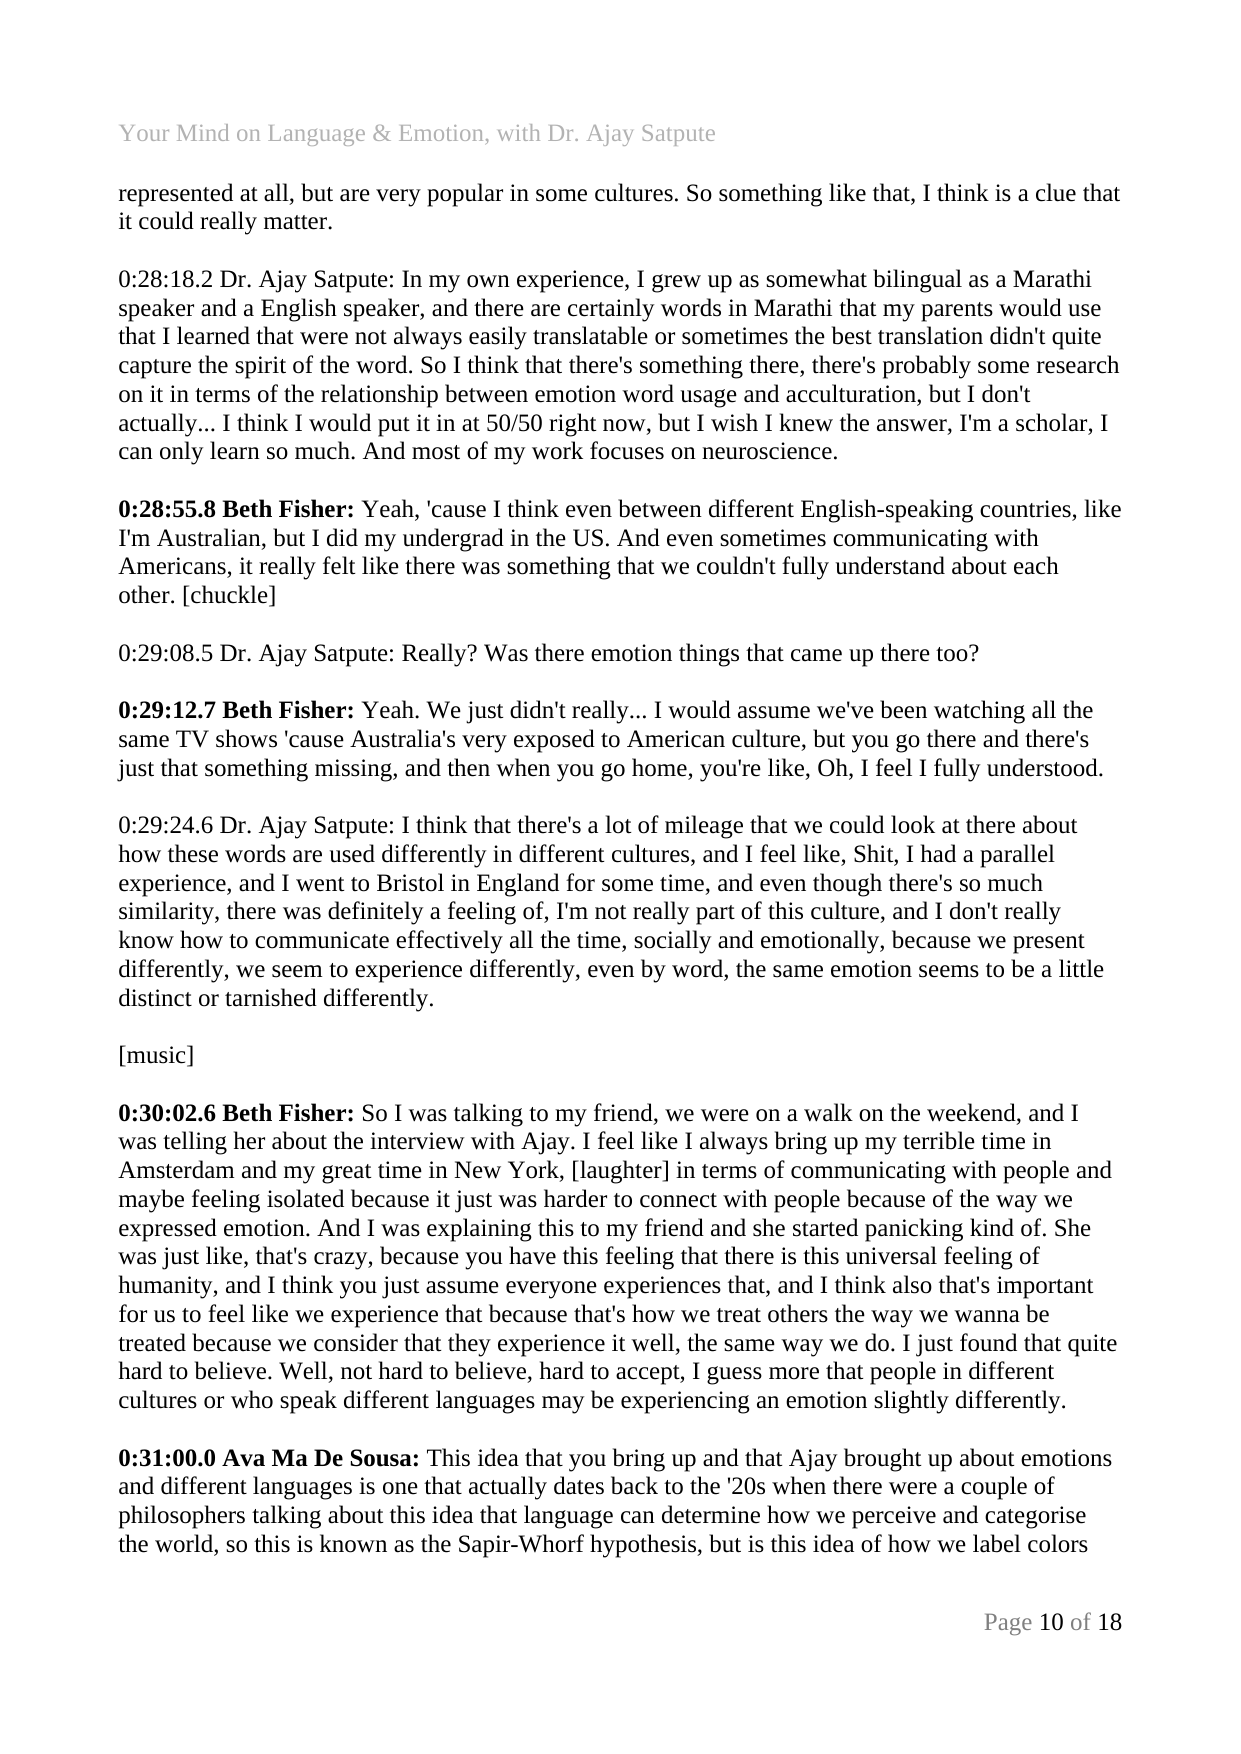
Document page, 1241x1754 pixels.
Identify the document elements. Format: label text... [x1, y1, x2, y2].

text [118, 178, 1122, 235]
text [118, 1443, 1122, 1558]
text 0:29:12.7 Beth Fisher: Yeah. We just didn't really... I would assume we've been watching all the same TV shows 'cause Australia's very exposed to American culture, but you go there and there's just that something missing, and then when you go home, you're like, Oh, I feel I fully understood. [118, 695, 1122, 781]
text 0:29:24.6 Dr. Ajay Satpute: I think that there's a lot of mileage that we could look at there about how these words are used differently in different cultures, and I feel like, Shit, I had a parallel experience, and I went to Bristol in England for some time, and even though there's so much similarity, there was definitely a feeling of, I'm not really part of this culture, and I don't really know how to communicate effectively all the time, socially and emotionally, because we present differently, we seem to experience differently, even by word, the same emotion seems to be a little distinct or tarnished differently. [118, 810, 1122, 1011]
text 0:30:02.6 Beth Fisher: So I was talking to my friend, we were on a walk on the weekend, and I was telling her about the interview with Ajay. I feel like I always bring up my terrible time in Amsterdam and my great time in New York, [laughter] in terms of communicating with people and maybe feeling isolated because it just was harder to connect with people because of the way we expressed emotion. And I was explaining this to my friend and she started panicking kind of. She was just like, that's crazy, because you have this feeling that there is this universal feeling of humanity, and I think you just assume everyone experiences that, and I think also that's important for us to feel like we experience that because that's how we treat others the way we wanna be treated because we consider that they experience it well, the same way we do. I just found that quite hard to believe. Well, not hard to believe, hard to accept, I guess more that people in different cultures or who speak different languages may be experiencing an emotion slightly differently. [118, 1098, 1122, 1414]
text [music] [118, 1040, 1122, 1069]
text 0:28:18.2 Dr. Ajay Satpute: In my own experience, I grew up as somewhat bilingual as a Marathi speaker and a English speaker, and there are certainly words in Marathi that my parents would use that I learned that were not always easily translatable or sometimes the best translation didn't quite capture the spirit of the word. So I think that there's something there, there's probably some research on it in terms of the relationship between emotion word usage and acculturation, but I don't actually... I think I would put it in at 50/50 right now, but I wish I knew the answer, I'm a scholar, I can only learn so much. And most of my work focuses on neuroscience. [118, 264, 1122, 465]
text 0:28:55.8 Beth Fisher: Yeah, 'cause I think even between different English-speaking countries, like I'm Australian, but I did my undergrad in the US. And even sometimes communicating with Americans, it really felt like there was something that we couldn't fully understand about each other. [chuckle] [118, 494, 1122, 609]
text 0:29:08.5 Dr. Ajay Satpute: Really? Was there emotion things that came up there too? [118, 638, 1122, 666]
